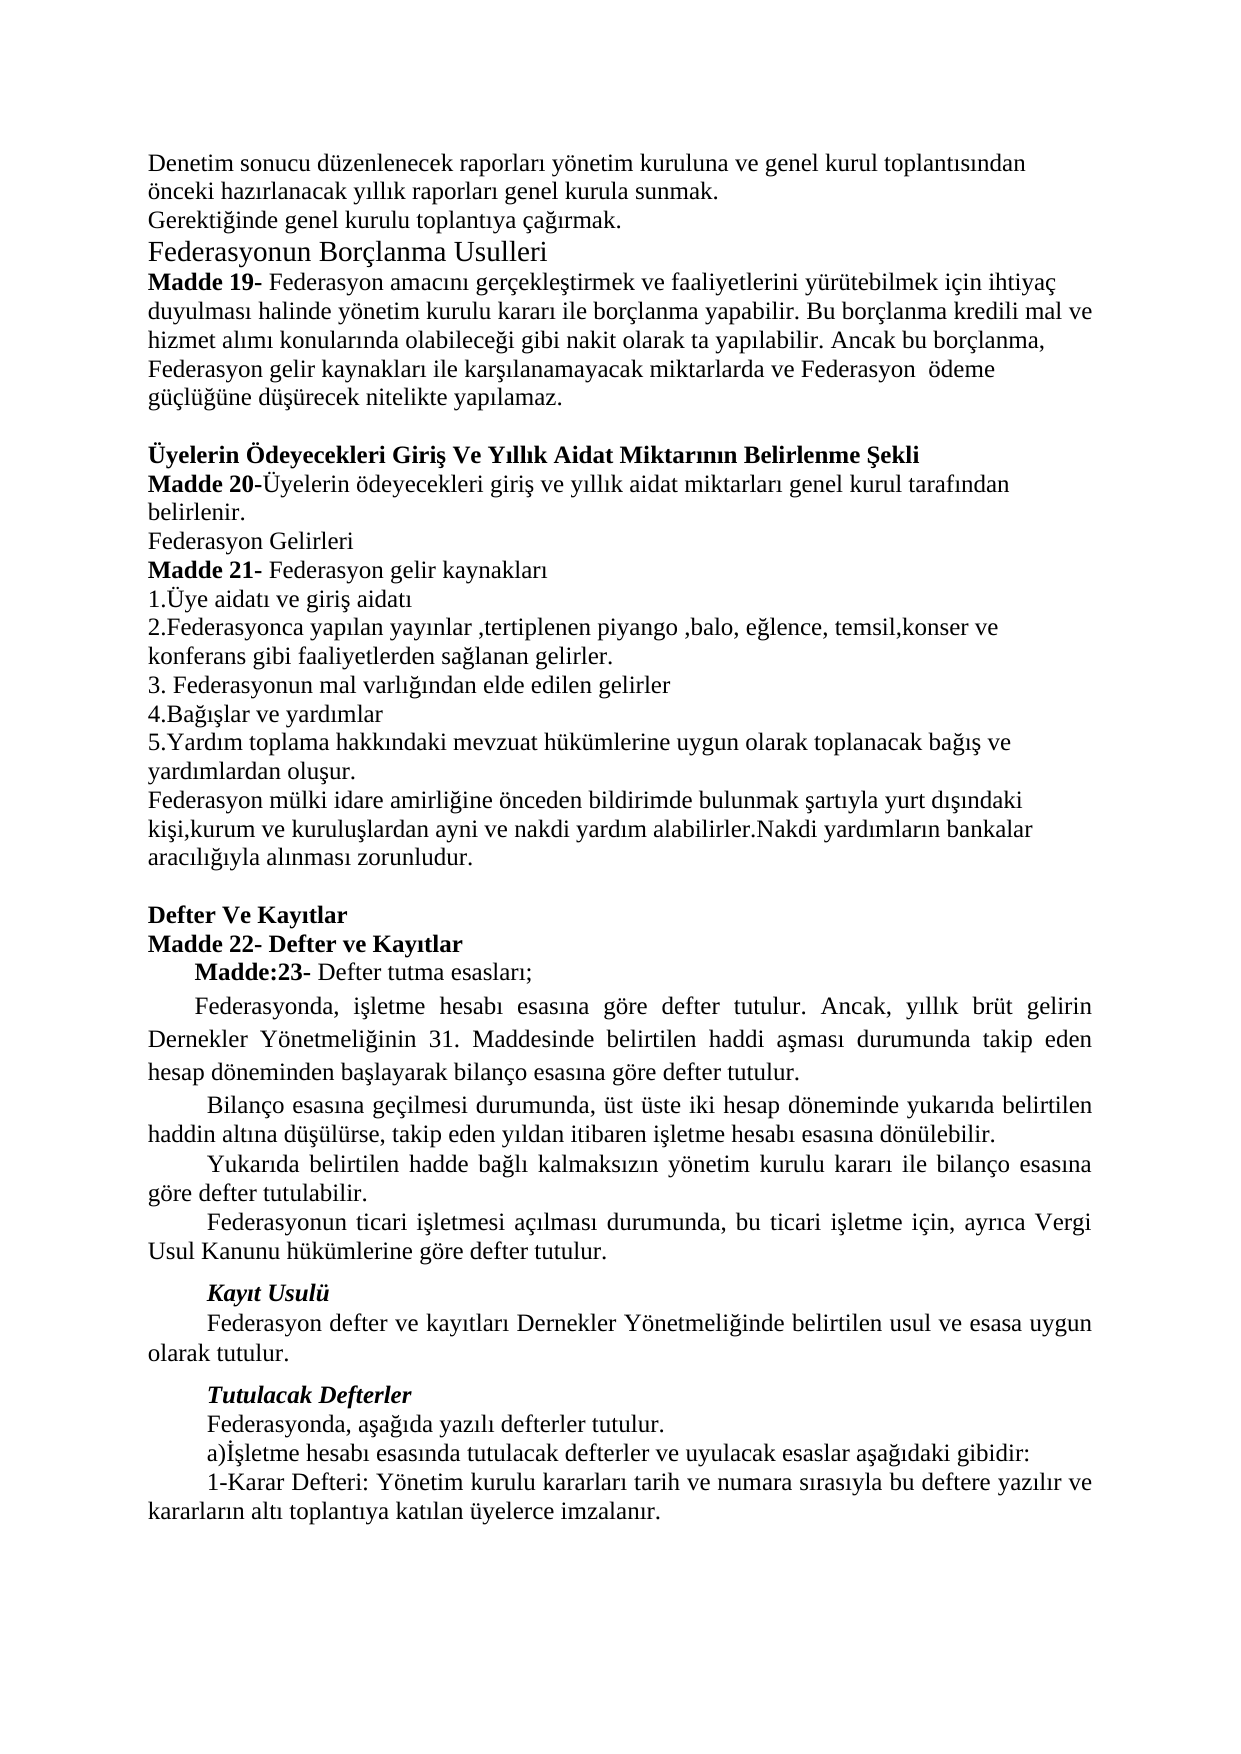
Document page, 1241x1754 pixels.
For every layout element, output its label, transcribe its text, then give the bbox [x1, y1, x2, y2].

text Tutulacak Defterler [148, 1380, 1093, 1409]
text Federasyonda, aşağıda yazılı defterler tutulur. [148, 1409, 1093, 1438]
text Kayıt Usulü [148, 1278, 1093, 1308]
text Madde 19- Federasyon amacını gerçekleştirmek ve faaliyetlerini yürütebilmek için ihtiyaç duyulması halinde yönetim kurulu kararı ile borçlanma yapabilir. Bu borçlanma kredili mal ve hizmet alımı konularında olabileceği gibi nakit olarak ta yapılabilir. Ancak bu borçlanma, Federasyon gelir kaynakları ile karşılanamayacak miktarlarda ve Federasyon ödeme güçlüğüne düşürecek nitelikte yapılamaz. [148, 267, 1093, 411]
text 1-Karar Defteri: Yönetim kurulu kararları tarih ve numara sırasıyla bu deftere yazılır ve kararların altı toplantıya katılan üyelerce imzalanır. [148, 1467, 1093, 1526]
text Federasyonun Borçlanma Usulleri [148, 234, 1093, 267]
text Federasyonda, işletme hesabı esasına göre defter tutulur. Ancak, yıllık brüt gelirin Dernekler Yönetmeliğinin 31. Maddesinde belirtilen haddi aşması durumunda takip eden hesap döneminden başlayarak bilanço esasına göre defter tutulur. [148, 991, 1093, 1086]
text Gerektiğinde genel kurulu toplantıya çağırmak. [148, 205, 1093, 234]
text Federasyon Gelirleri [148, 526, 1093, 555]
text Madde:23- Defter tutma esasları; [148, 957, 1093, 986]
text a)İşletme hesabı esasında tutulacak defterler ve uyulacak esaslar aşağıdaki gibidir: [148, 1438, 1093, 1467]
text 3. Federasyonun mal varlığından elde edilen gelirler [148, 670, 1093, 699]
text Defter Ve Kayıtlar [148, 900, 1093, 929]
text 5.Yardım toplama hakkındaki mevzuat hükümlerine uygun olarak toplanacak bağış ve yardımlardan oluşur. [148, 727, 1093, 785]
text Üyelerin Ödeyecekleri Giriş Ve Yıllık Aidat Miktarının Belirlenme Şekli [148, 440, 1093, 469]
text Madde 21- Federasyon gelir kaynakları [148, 555, 1093, 584]
text Federasyonun ticari işletmesi açılması durumunda, bu ticari işletme için, ayrıca Vergi Usul Kanunu hükümlerine göre defter tutulur. [148, 1207, 1093, 1265]
text Madde 22- Defter ve Kayıtlar [148, 929, 1093, 957]
text Federasyon mülki idare amirliğine önceden bildirimde bulunmak şartıyla yurt dışındaki kişi,kurum ve kuruluşlardan ayni ve nakdi yardım alabilirler.Nakdi yardımların bankalar aracılığıyla alınması zorunludur. [148, 785, 1093, 871]
text Yukarıda belirtilen hadde bağlı kalmaksızın yönetim kurulu kararı ile bilanço esasına göre defter tutulabilir. [148, 1149, 1093, 1207]
text Madde 20-Üyelerin ödeyecekleri giriş ve yıllık aidat miktarları genel kurul tarafından belirlenir. [148, 469, 1093, 526]
text Denetim sonucu düzenlenecek raporları yönetim kuruluna ve genel kurul toplantısından önceki hazırlanacak yıllık raporları genel kurula sunmak. [148, 148, 1093, 205]
text 1.Üye aidatı ve giriş aidatı [148, 584, 1093, 612]
text Bilanço esasına geçilmesi durumunda, üst üste iki hesap döneminde yukarıda belirtilen haddin altına düşülürse, takip eden yıldan itibaren işletme hesabı esasına dönülebilir. [148, 1090, 1093, 1149]
text Federasyon defter ve kayıtları Dernekler Yönetmeliğinde belirtilen usul ve esasa uygun olarak tutulur. [148, 1308, 1093, 1367]
text 4.Bağışlar ve yardımlar [148, 699, 1093, 727]
text 2.Federasyonca yapılan yayınlar ,tertiplenen piyango ,balo, eğlence, temsil,konser ve konferans gibi faaliyetlerden sağlanan gelirler. [148, 612, 1093, 670]
